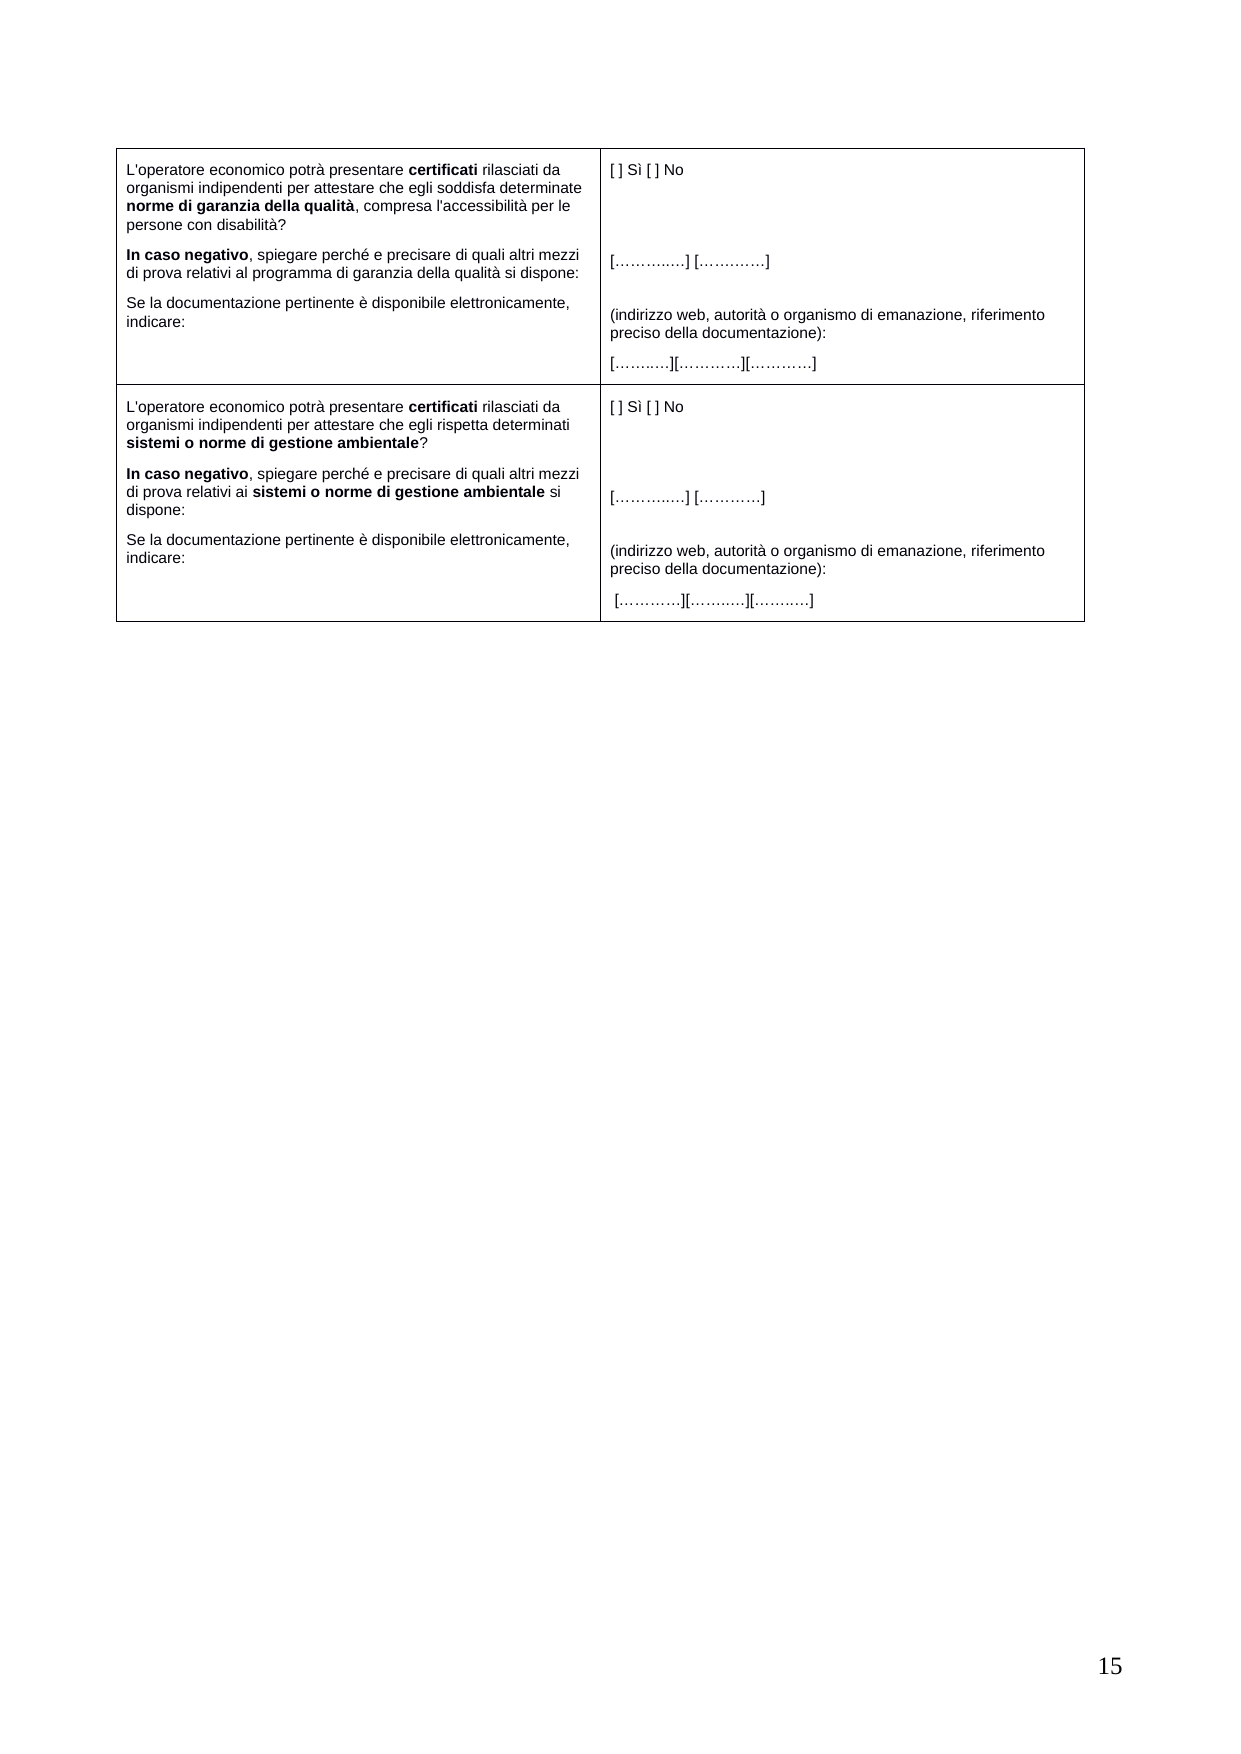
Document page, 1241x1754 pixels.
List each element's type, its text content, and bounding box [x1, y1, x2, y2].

table_cell L'operatore economico potrà presentare certificati rilasciati da organismi indipendenti per attestare che egli rispetta determinati sistemi o norme di gestione ambientale? In caso negativo, spiegare perché e precisare di quali altri mezzi di prova relativi ai sistemi o norme di gestione ambientale si dispone: Se la documentazione pertinente è disponibile elettronicamente, indicare: [117, 385, 600, 621]
table_cell L'operatore economico potrà presentare certificati rilasciati da organismi indipendenti per attestare che egli soddisfa determinate norme di garanzia della qualità, compresa l'accessibilità per le persone con disabilità? In caso negativo, spiegare perché e precisare di quali altri mezzi di prova relativi al programma di garanzia della qualità si dispone: Se la documentazione pertinente è disponibile elettronicamente, indicare: [117, 149, 600, 384]
table_cell [ ] Sì [ ] No [………..…] […………] (indirizzo web, autorità o organismo di emanazione, riferimento preciso della documentazione): […………][……..…][……..…] [601, 385, 1084, 621]
table_cell [ ] Sì [ ] No [………..…] […….……] (indirizzo web, autorità o organismo di emanazione, riferimento preciso della documentazione): [……..…][…………][…………] [601, 149, 1084, 384]
